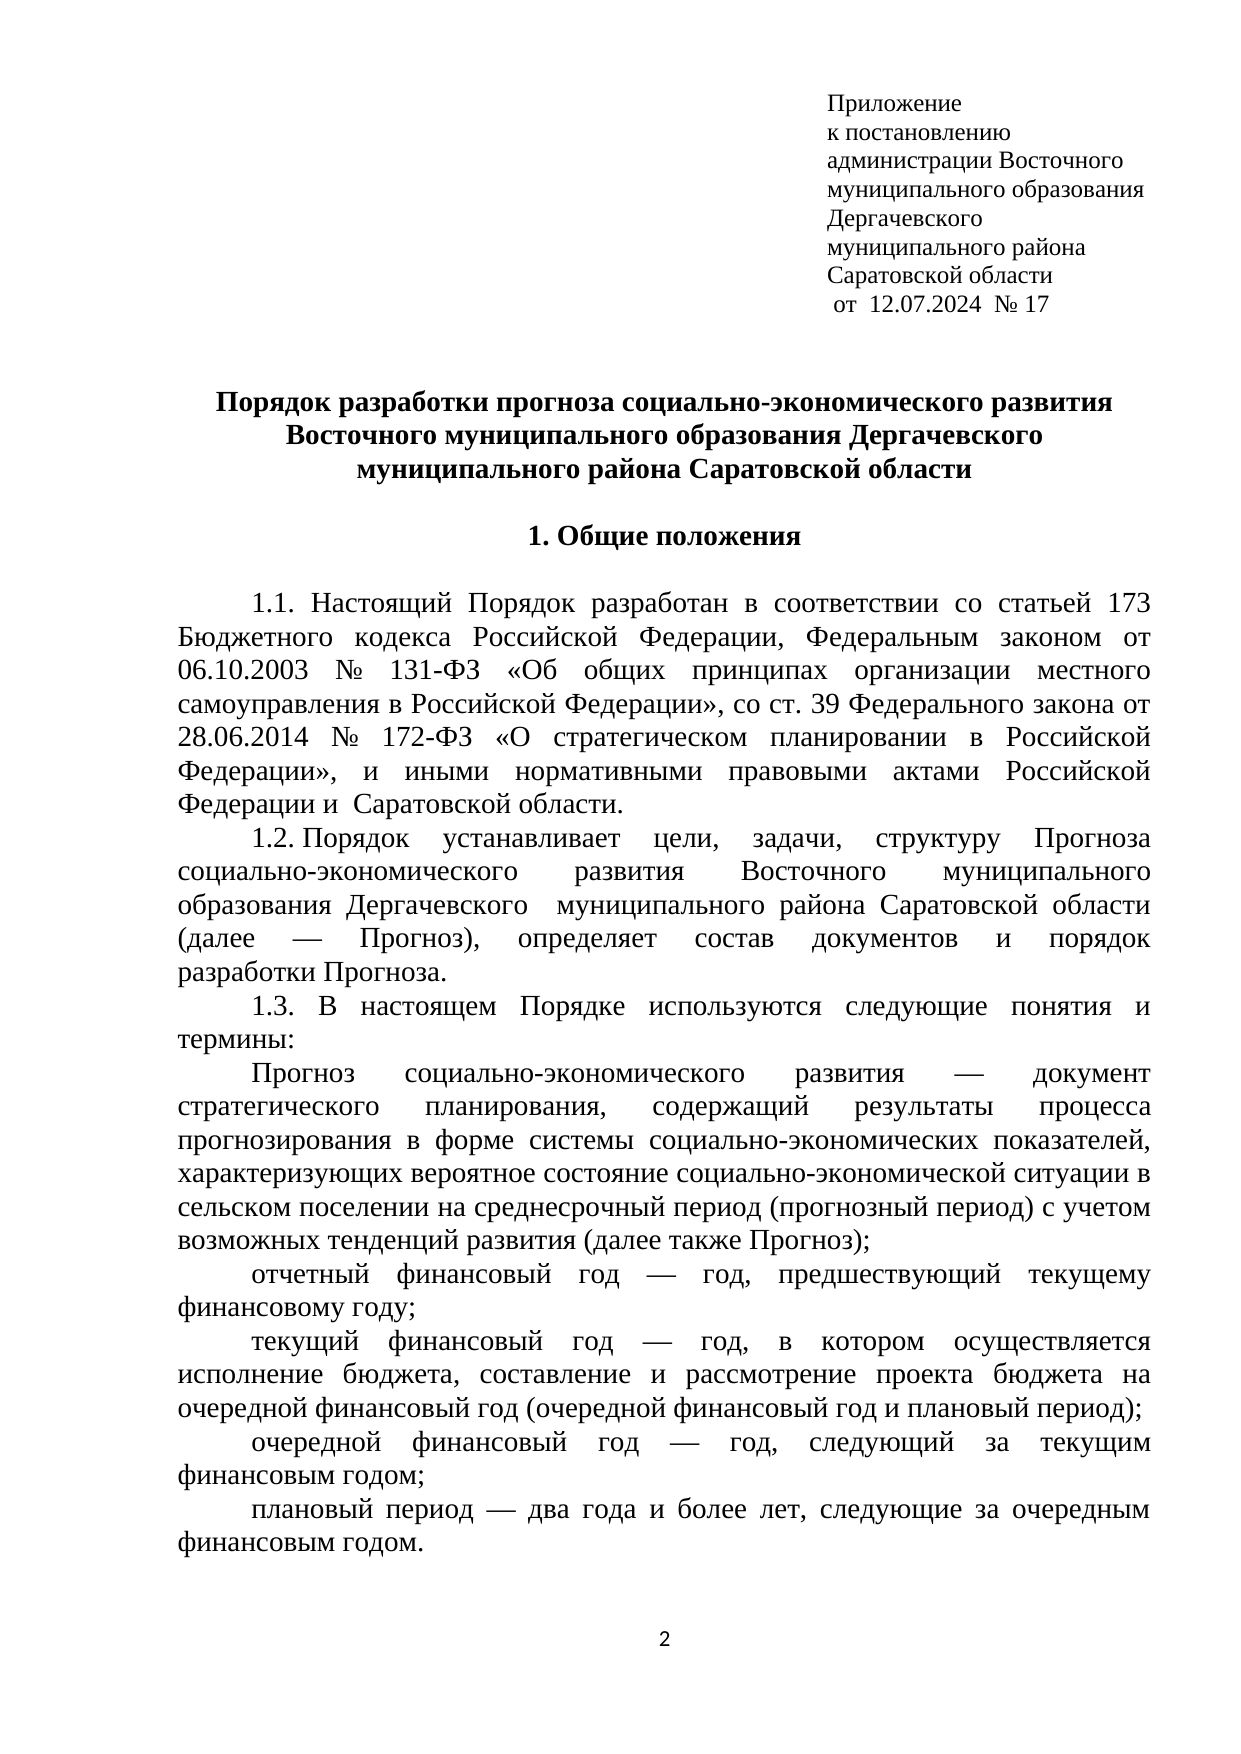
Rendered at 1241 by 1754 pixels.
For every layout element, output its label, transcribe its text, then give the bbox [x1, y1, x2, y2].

text к постановлению администрации Восточного [827, 117, 1152, 174]
text Дергачевского муниципального района Саратовской области [827, 203, 1152, 289]
text Порядок разработки прогноза социально-экономического развития Восточного муниципального образования Дергачевского муниципального района Саратовской области [177, 384, 1152, 484]
text муниципального образования [827, 174, 1152, 203]
text 1.2. Порядок устанавливает цели, задачи, структуру Прогноза социально-экономического развития Восточного муниципального образования Дергачевского муниципального района Саратовской области (далее — Прогноз), определяет состав документов и порядок разработки Прогноза. [177, 820, 1152, 988]
text Приложение [827, 88, 1152, 117]
text текущий финансовый год — год, в котором осуществляется исполнение бюджета, составление и рассмотрение проекта бюджета на очередной финансовый год (очередной финансовый год и плановый период); [177, 1323, 1152, 1424]
text очередной финансовый год — год, следующий за текущим финансовым годом; [177, 1424, 1152, 1491]
text от 12.07.2024 № 17 [827, 289, 1152, 318]
text плановый период — два года и более лет, следующие за очередным финансовым годом. [177, 1491, 1152, 1558]
text 1.3. В настоящем Порядке используются следующие понятия и термины: [177, 988, 1152, 1055]
text 1.1. Настоящий Порядок разработан в соответствии со статьей 173 Бюджетного кодекса Российской Федерации, Федеральным законом от 06.10.2003 № 131-ФЗ «Об общих принципах организации местного самоуправления в Российской Федерации», со ст. 39 Федерального закона от 28.06.2014 № 172-ФЗ «О стратегическом планировании в Российской Федерации», и иными нормативными правовыми актами Российской Федерации и Саратовской области. [177, 585, 1152, 820]
text отчетный финансовый год — год, предшествующий текущему финансовому году; [177, 1256, 1152, 1323]
text Прогноз социально-экономического развития — документ стратегического планирования, содержащий результаты процесса прогнозирования в форме системы социально-экономических показателей, характеризующих вероятное состояние социально-экономической ситуации в сельском поселении на среднесрочный период (прогнозный период) с учетом возможных тенденций развития (далее также Прогноз); [177, 1055, 1152, 1256]
text 1. Общие положения [177, 518, 1152, 552]
